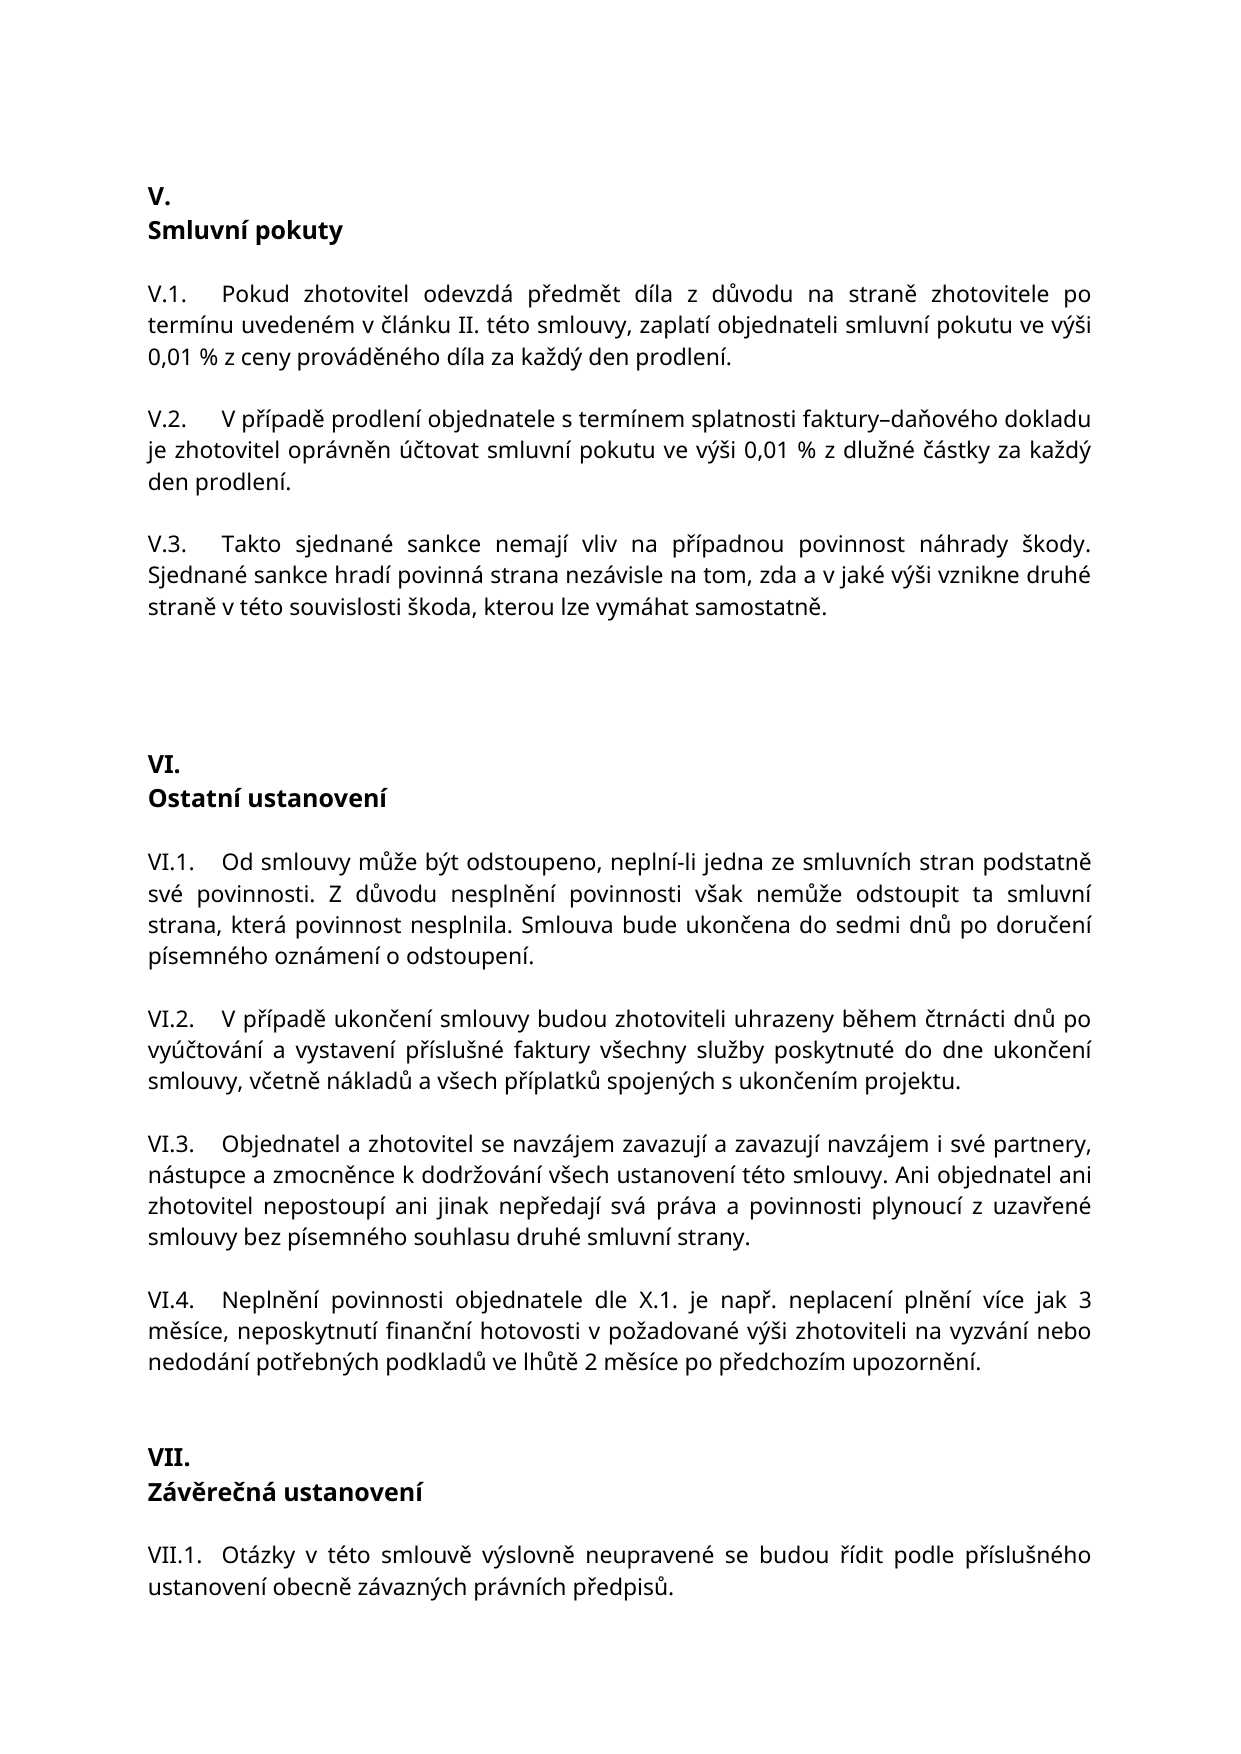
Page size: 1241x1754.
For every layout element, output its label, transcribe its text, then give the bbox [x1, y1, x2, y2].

text VI.4. Neplnění povinnosti objednatele dle X.1. je např. neplacení plnění více jak 3 měsíce, neposkytnutí finanční hotovosti v požadované výši zhotoviteli na vyzvání nebo nedodání potřebných podkladů ve lhůtě 2 měsíce po předchozím upozornění. [148, 1284, 1093, 1378]
text VI. [148, 747, 1093, 781]
text Ostatní ustanovení [148, 781, 1093, 815]
text V. [148, 179, 1093, 213]
text VI.2. V případě ukončení smlouvy budou zhotoviteli uhrazeny během čtrnácti dnů po vyúčtování a vystavení příslušné faktury všechny služby poskytnuté do dne ukončení smlouvy, včetně nákladů a všech příplatků spojených s ukončením projektu. [148, 1003, 1093, 1096]
text Smluvní pokuty [148, 213, 1093, 247]
text Závěrečná ustanovení [148, 1474, 1093, 1508]
text VI.1. Od smlouvy může být odstoupeno, neplní-li jedna ze smluvních stran podstatně své povinnosti. Z důvodu nesplnění povinnosti však nemůže odstoupit ta smluvní strana, která povinnost nesplnila. Smlouva bude ukončena do sedmi dnů po doručení písemného oznámení o odstoupení. [148, 846, 1093, 971]
text VII. [148, 1440, 1093, 1474]
text VI.3. Objednatel a zhotovitel se navzájem zavazují a zavazují navzájem i své partnery, nástupce a zmocněnce k dodržování všech ustanovení této smlouvy. Ani objednatel ani zhotovitel nepostoupí ani jinak nepředají svá práva a povinnosti plynoucí z uzavřené smlouvy bez písemného souhlasu druhé smluvní strany. [148, 1128, 1093, 1253]
text V.3. Takto sjednané sankce nemají vliv na případnou povinnost náhrady škody. Sjednané sankce hradí povinná strana nezávisle na tom, zda a v jaké výši vznikne druhé straně v této souvislosti škoda, kterou lze vymáhat samostatně. [148, 528, 1093, 622]
text V.2. V případě prodlení objednatele s termínem splatnosti faktury–daňového dokladu je zhotovitel oprávněn účtovat smluvní pokutu ve výši 0,01 % z dlužné částky za každý den prodlení. [148, 403, 1093, 497]
text V.1. Pokud zhotovitel odevzdá předmět díla z důvodu na straně zhotovitele po termínu uvedeném v článku II. této smlouvy, zaplatí objednateli smluvní pokutu ve výši 0,01 % z ceny prováděného díla za každý den prodlení. [148, 278, 1093, 372]
text VII.1. Otázky v této smlouvě výslovně neupravené se budou řídit podle příslušného ustanovení obecně závazných právních předpisů. [148, 1539, 1093, 1602]
